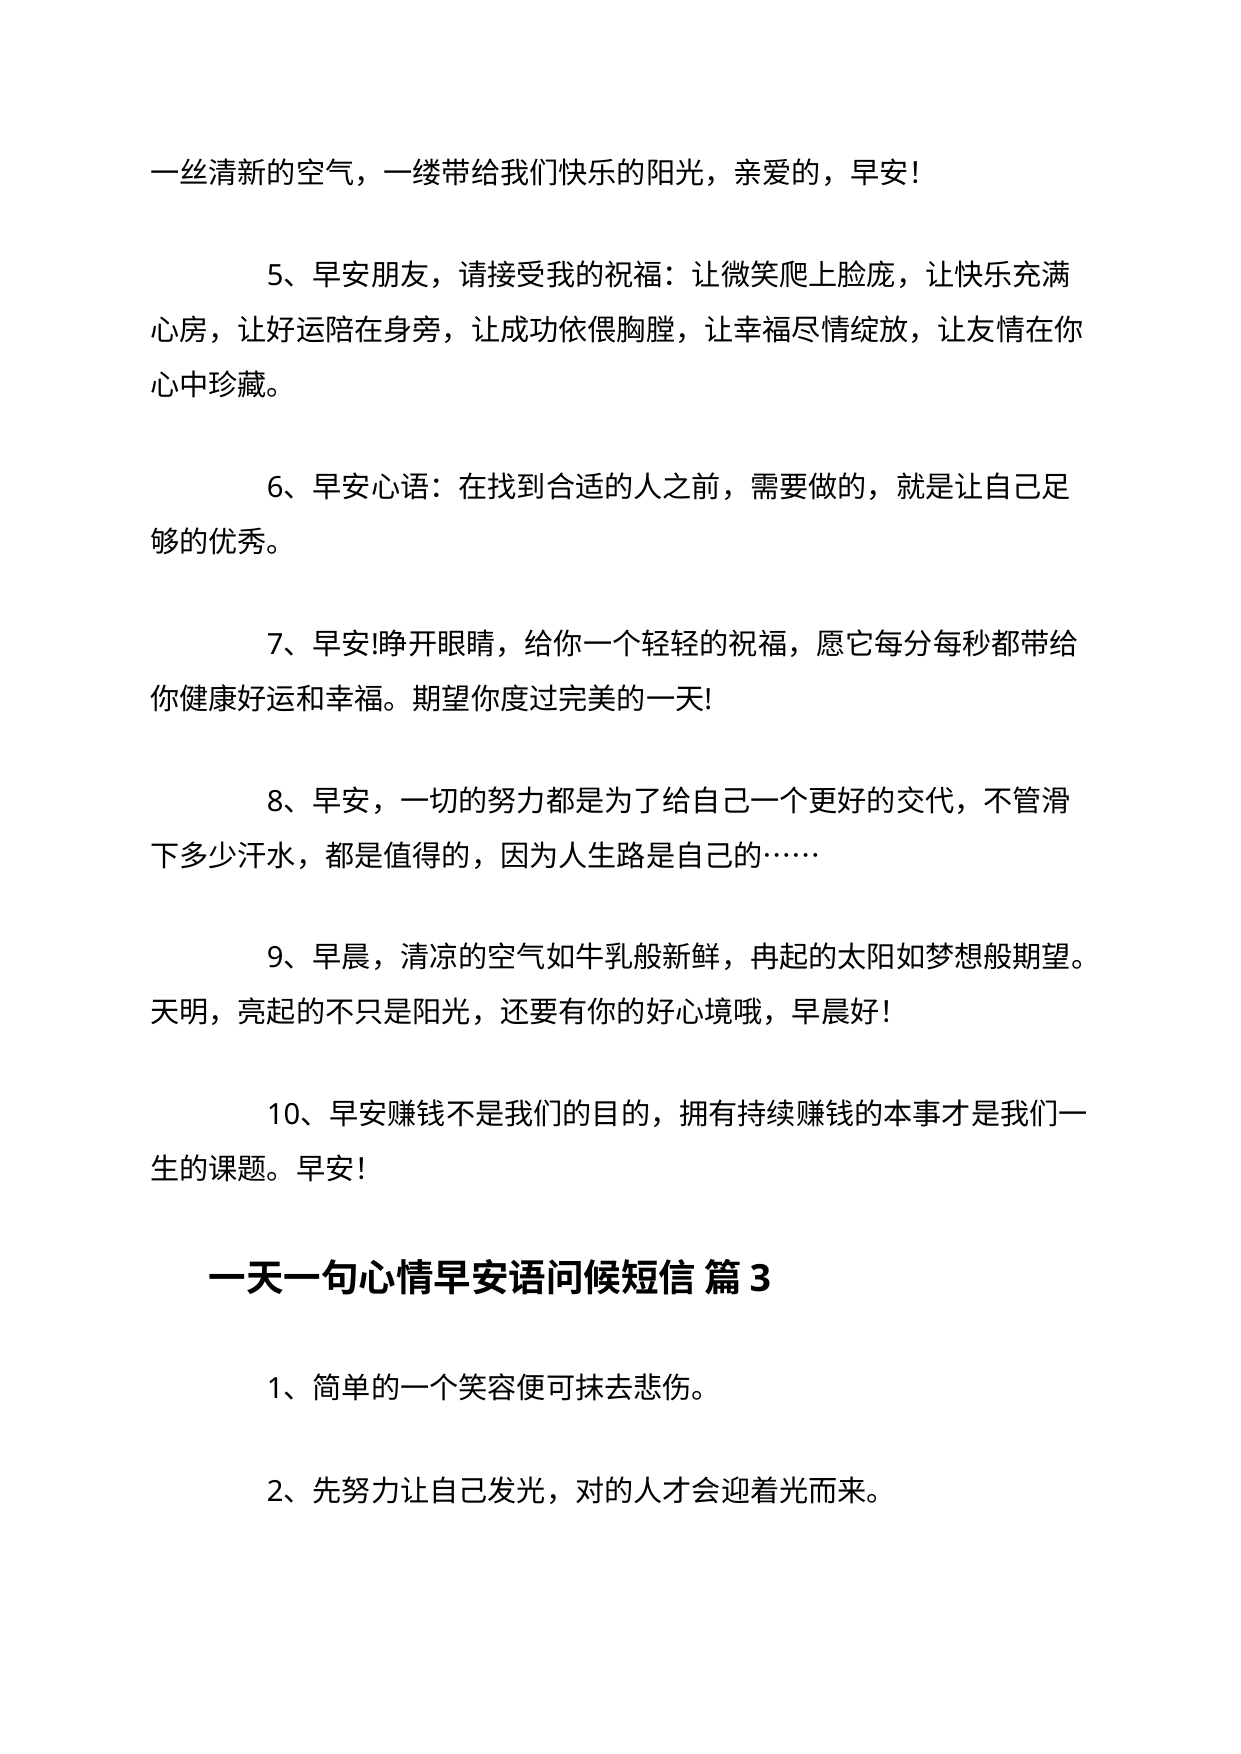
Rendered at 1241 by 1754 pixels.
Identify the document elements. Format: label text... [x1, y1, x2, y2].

text 7、早安!睁开眼睛，给你一个轻轻的祝福，愿它每分每秒都带给你健康好运和幸福。期望你度过完美的一天! [150, 620, 1090, 718]
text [150, 150, 1090, 192]
text 一天一句心情早安语问候短信 篇3 [150, 1247, 1090, 1302]
text 6、早安心语：在找到合适的人之前，需要做的，就是让自己足够的优秀。 [150, 463, 1090, 561]
text 2、先努力让自己发光，对的人才会迎着光而来。 [150, 1467, 1090, 1509]
text 10、早安赚钱不是我们的目的，拥有持续赚钱的本事才是我们一生的课题。早安！ [150, 1091, 1090, 1188]
text 9、早晨，清凉的空气如牛乳般新鲜，冉起的太阳如梦想般期望。天明，亮起的不只是阳光，还要有你的好心境哦，早晨好！ [150, 934, 1090, 1031]
text 1、简单的一个笑容便可抹去悲伤。 [150, 1365, 1090, 1407]
text 5、早安朋友，请接受我的祝福：让微笑爬上脸庞，让快乐充满心房，让好运陪在身旁，让成功依偎胸膛，让幸福尽情绽放，让友情在你心中珍藏。 [150, 252, 1090, 404]
text 8、早安，一切的努力都是为了给自己一个更好的交代，不管滑下多少汗水，都是值得的，因为人生路是自己的…… [150, 777, 1090, 874]
